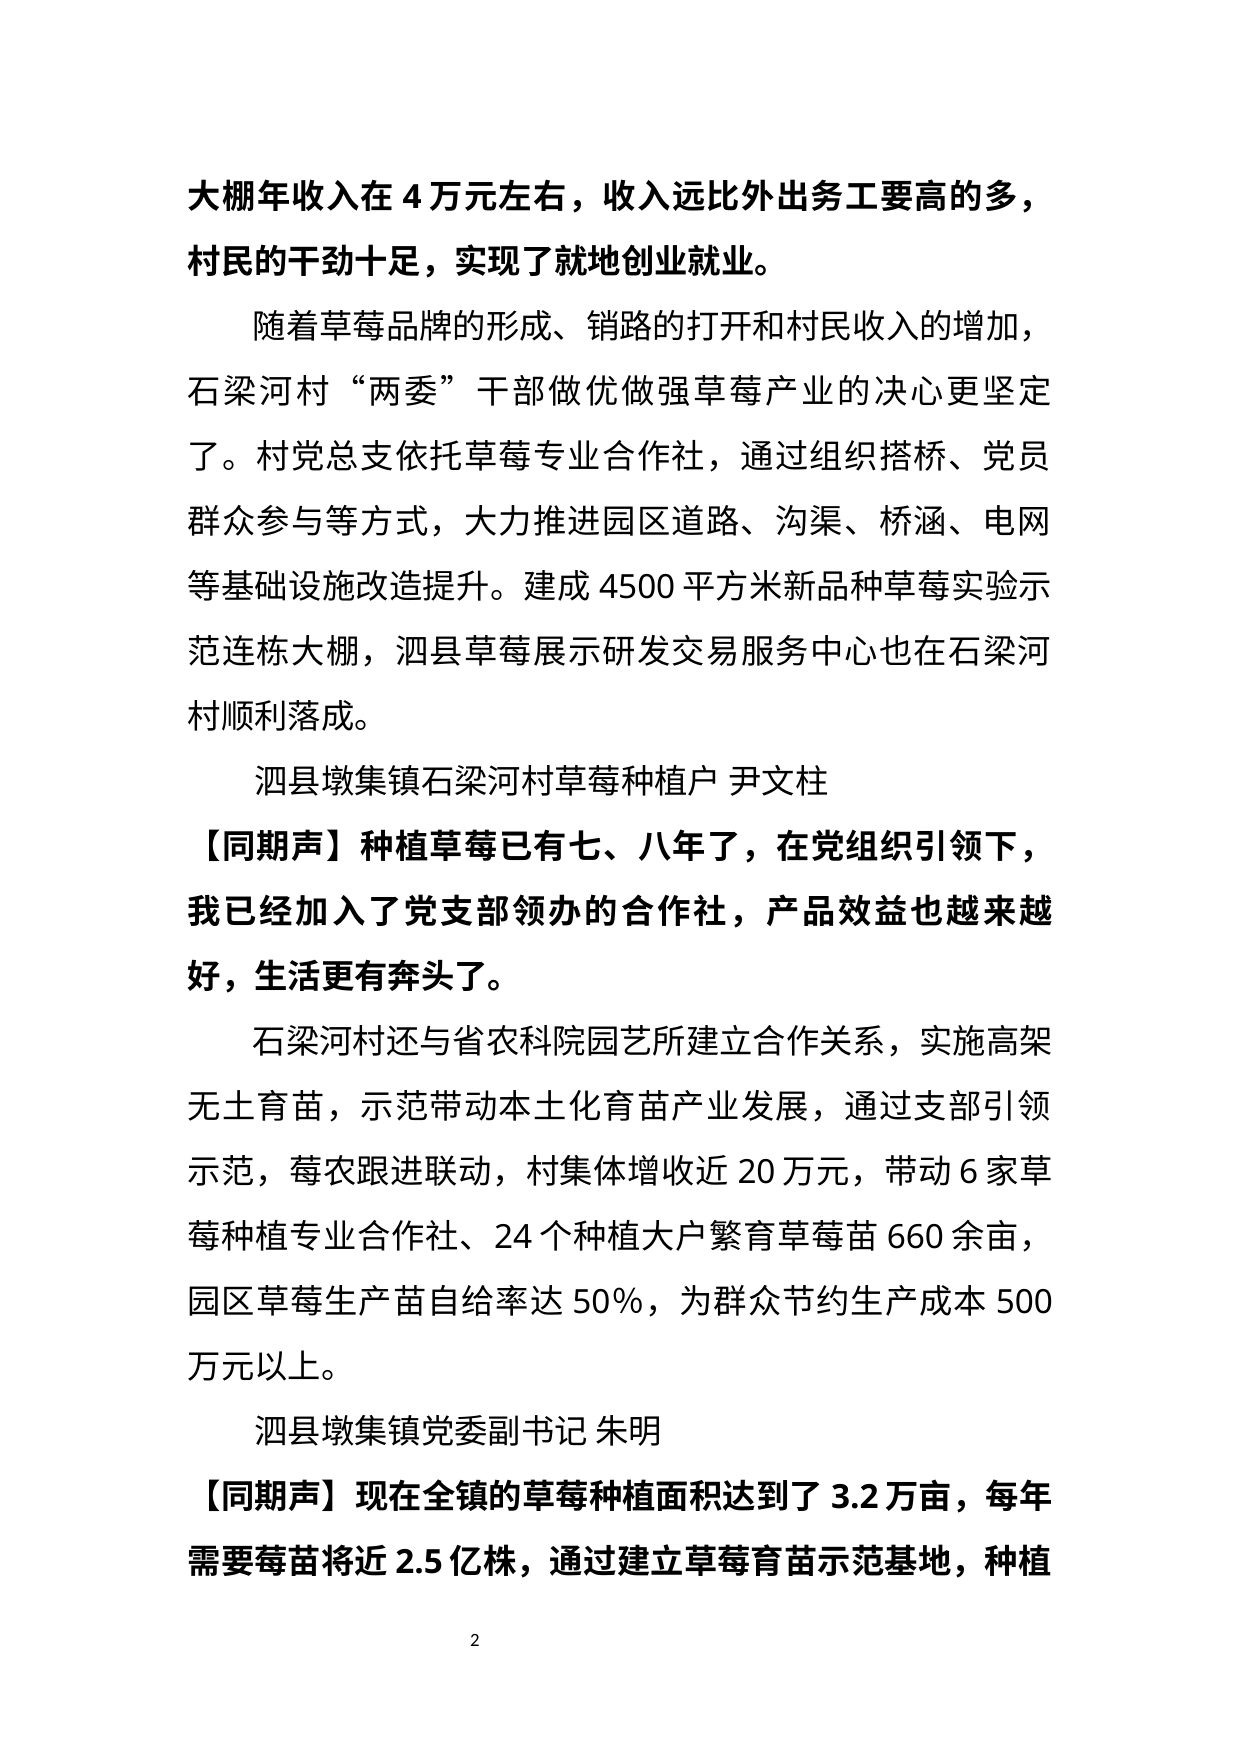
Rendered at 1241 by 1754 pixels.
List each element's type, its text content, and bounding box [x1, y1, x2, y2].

text 泗县墩集镇党委副书记 朱明 [187, 1397, 1053, 1462]
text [187, 1462, 1053, 1592]
text 泗县墩集镇石梁河村草莓种植户 尹文柱 [187, 747, 1053, 812]
text 【同期声】种植草莓已有七、八年了，在党组织引领下，我已经加入了党支部领办的合作社，产品效益也越来越好，生活更有奔头了。 [187, 812, 1053, 1007]
text 石梁河村还与省农科院园艺所建立合作关系，实施高架无土育苗，示范带动本土化育苗产业发展，通过支部引领示范，莓农跟进联动，村集体增收近20万元，带动6家草莓种植专业合作社、24个种植大户繁育草莓苗660余亩，园区草莓生产苗自给率达50％，为群众节约生产成本500万元以上。 [187, 1007, 1053, 1397]
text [187, 162, 1053, 292]
text 随着草莓品牌的形成、销路的打开和村民收入的增加，石梁河村“两委”干部做优做强草莓产业的决心更坚定了。村党总支依托草莓专业合作社，通过组织搭桥、党员群众参与等方式，大力推进园区道路、沟渠、桥涵、电网等基础设施改造提升。建成4500平方米新品种草莓实验示范连栋大棚，泗县草莓展示研发交易服务中心也在石梁河村顺利落成。 [187, 292, 1053, 747]
